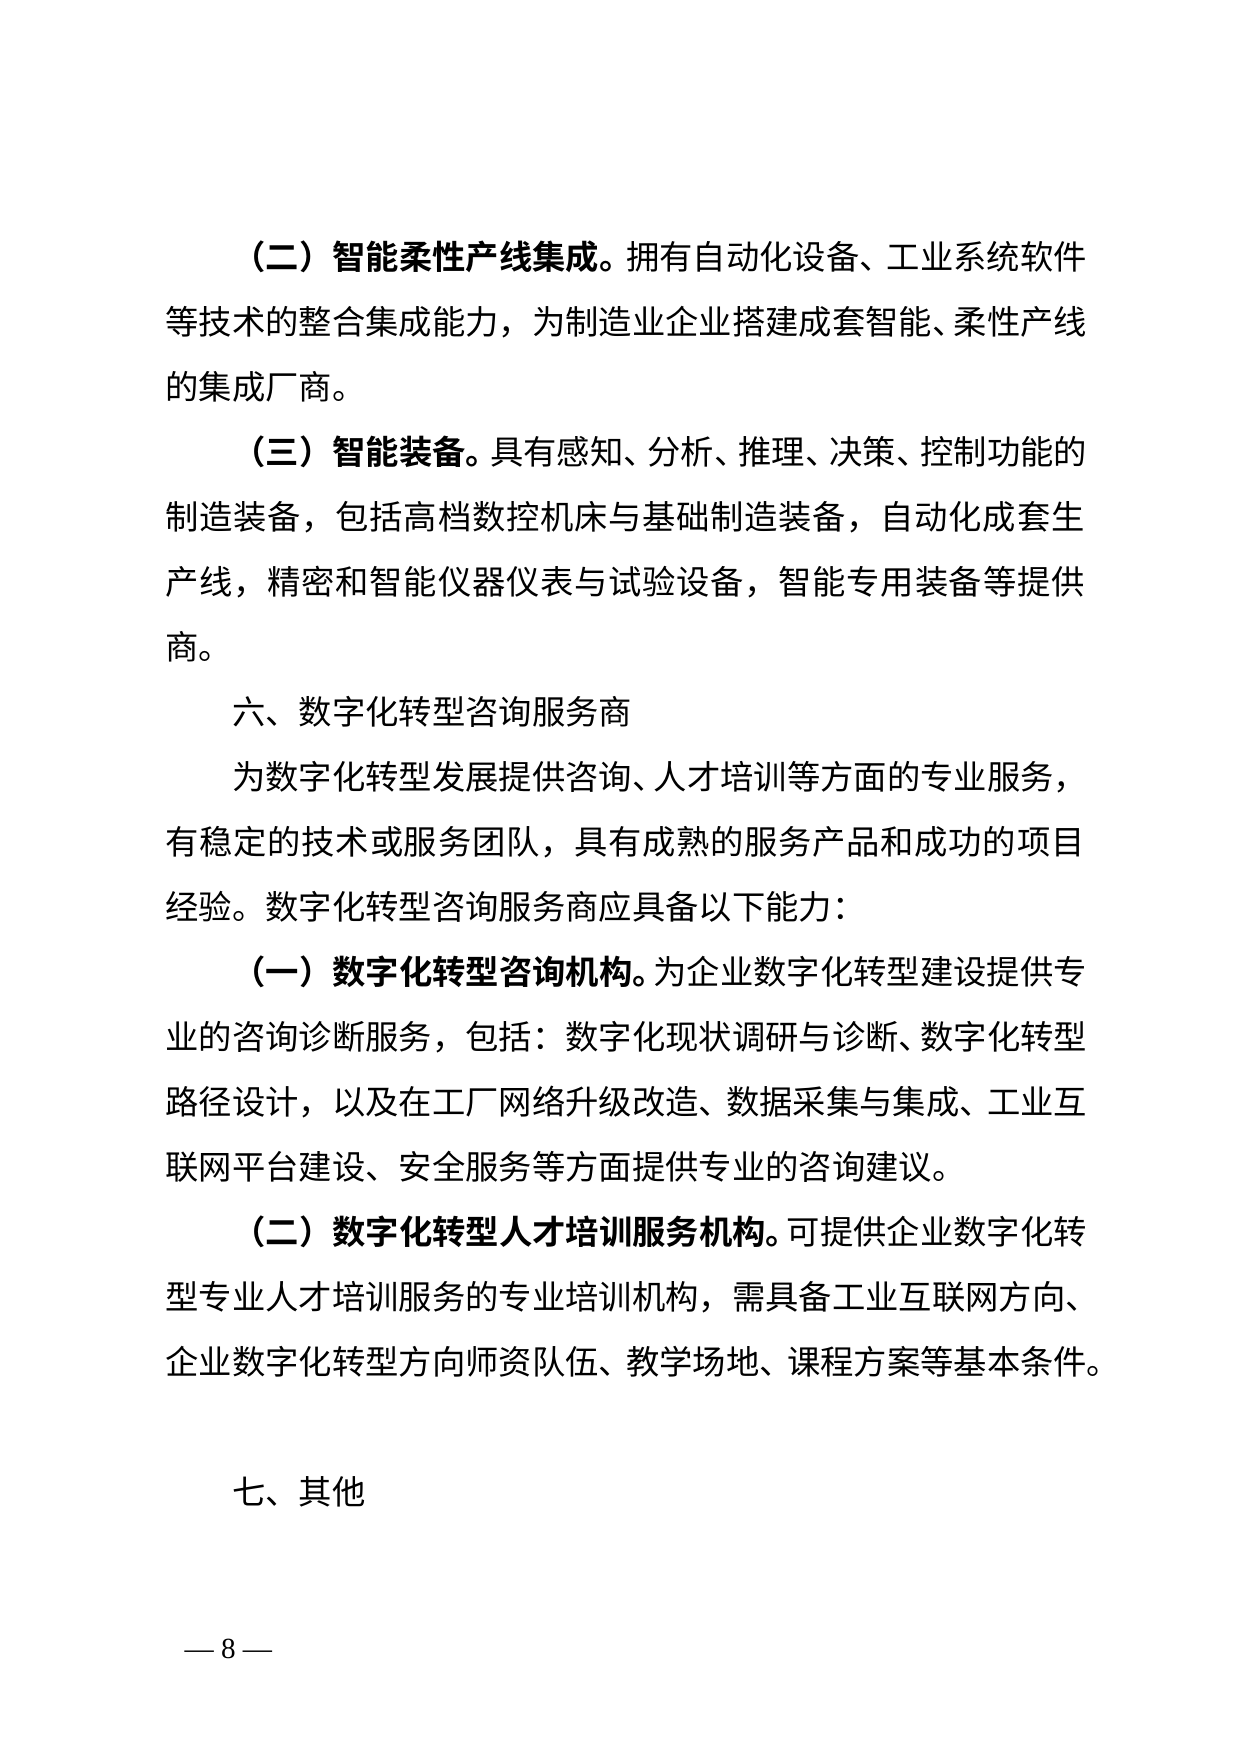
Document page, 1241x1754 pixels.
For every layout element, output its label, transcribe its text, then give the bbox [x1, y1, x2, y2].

text （二）数字化转型人才培训服务机构。可提供企业数字化转型专业人才培训服务的专业培训机构，需具备工业互联网方向、企业数字化转型方向师资队伍、教学场地、课程方案等基本条件。 [165, 1197, 1087, 1457]
text 七、其他 [165, 1457, 1087, 1522]
text 为数字化转型发展提供咨询、人才培训等方面的专业服务，有稳定的技术或服务团队，具有成熟的服务产品和成功的项目经验。数字化转型咨询服务商应具备以下能力： [165, 742, 1087, 937]
text （二）智能柔性产线集成。拥有自动化设备、工业系统软件等技术的整合集成能力，为制造业企业搭建成套智能、柔性产线的集成厂商。 [165, 222, 1087, 417]
text （一）数字化转型咨询机构。为企业数字化转型建设提供专业的咨询诊断服务，包括：数字化现状调研与诊断、数字化转型路径设计，以及在工厂网络升级改造、数据采集与集成、工业互联网平台建设、安全服务等方面提供专业的咨询建议。 [165, 937, 1087, 1197]
text （三）智能装备。具有感知、分析、推理、决策、控制功能的制造装备，包括高档数控机床与基础制造装备，自动化成套生产线，精密和智能仪器仪表与试验设备，智能专用装备等提供商。 [165, 417, 1087, 677]
text 六、数字化转型咨询服务商 [165, 677, 1087, 742]
